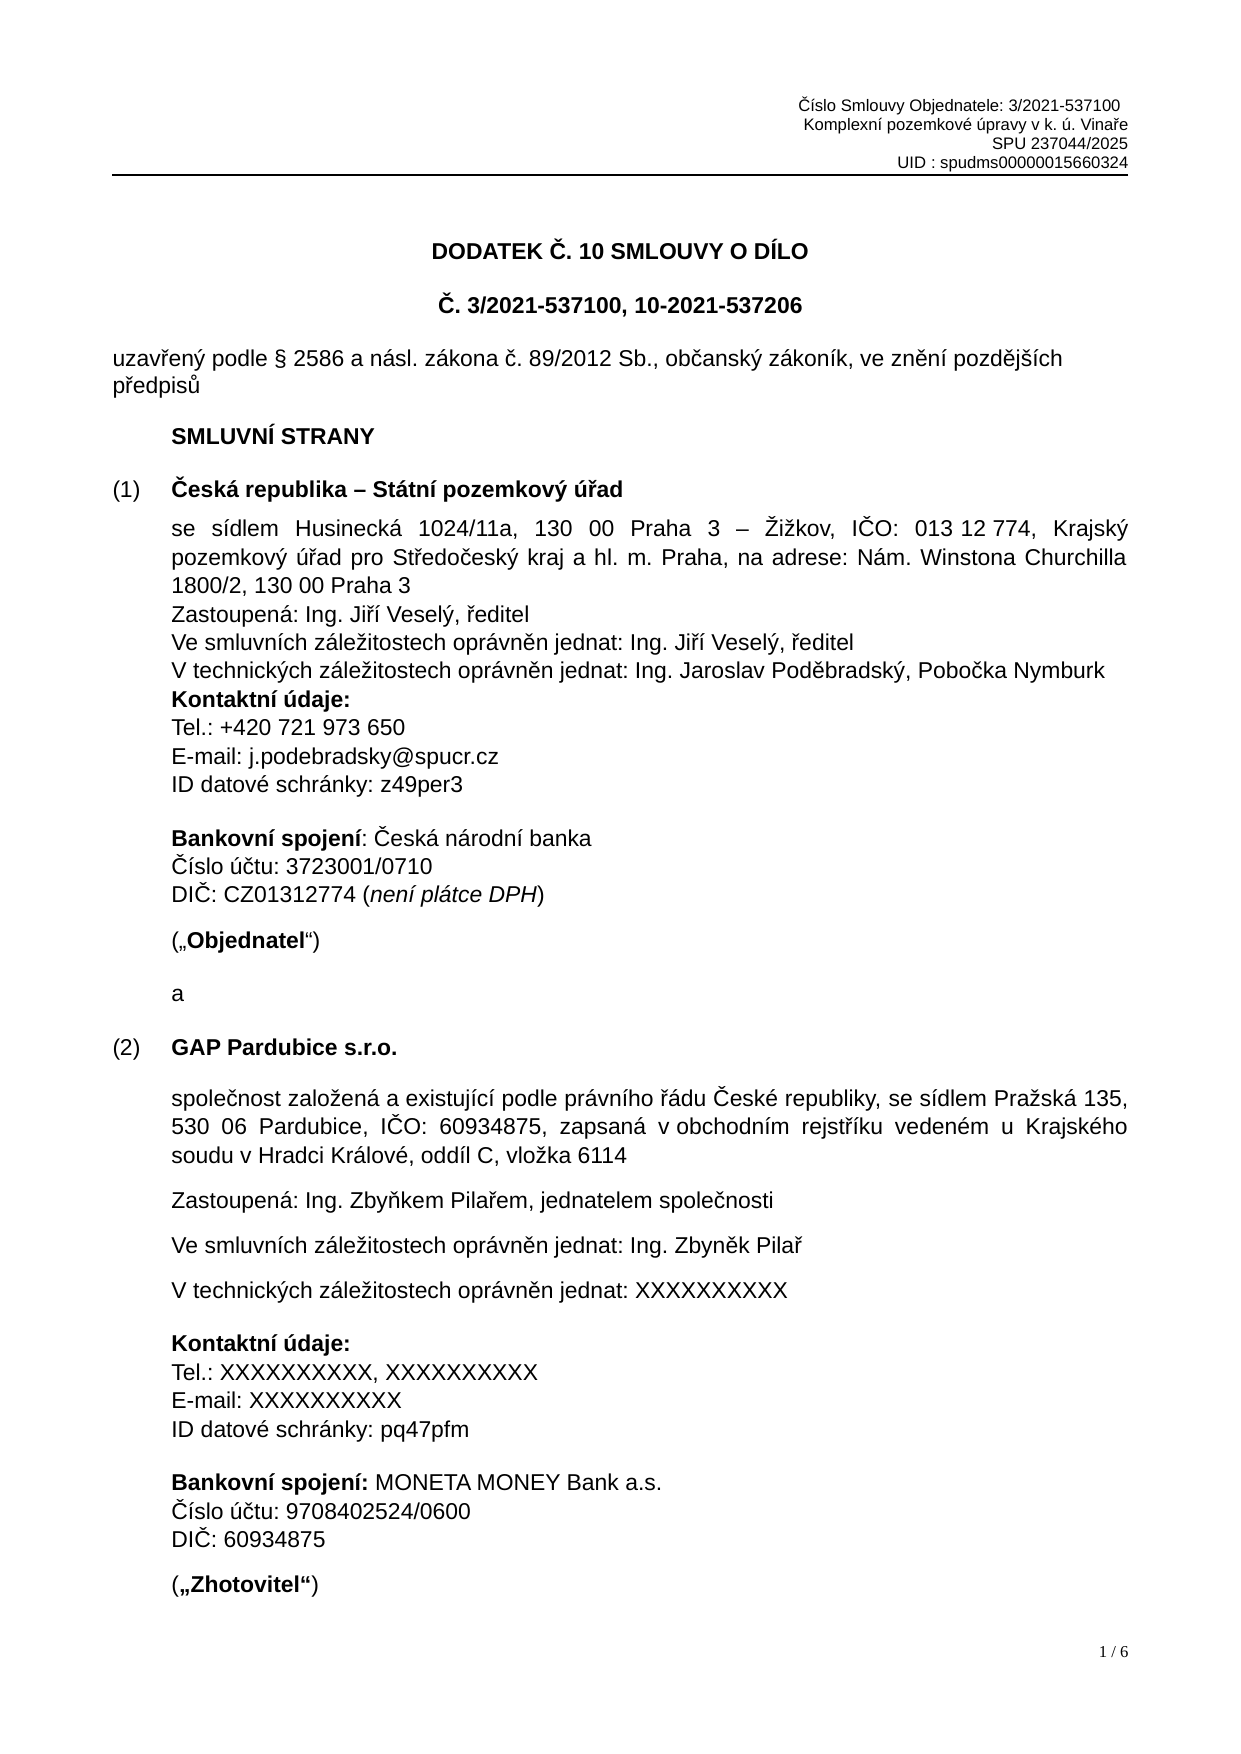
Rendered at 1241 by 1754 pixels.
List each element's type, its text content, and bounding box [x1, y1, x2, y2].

text Tel.: +420 721 973 650 [171, 714, 1128, 741]
text Ve smluvních záležitostech oprávněn jednat: Ing. Zbyněk Pilař [171, 1232, 1128, 1258]
text Bankovní spojení: Česká národní banka [171, 824, 1128, 851]
text Ve smluvních záležitostech oprávněn jednat: Ing. Jiří Veselý, ředitel [171, 629, 1128, 655]
title DODATEK Č. 10 SMLOUVY O DÍLO [112, 238, 1128, 265]
text Číslo účtu: 3723001/0710 [171, 853, 980, 879]
text („Zhotovitel“) [171, 1571, 1128, 1597]
text a [171, 980, 1128, 1006]
list Česká republika – Státní pozemkový úřad [112, 476, 1128, 503]
text Zastoupená: Ing. Zbyňkem Pilařem, jednatelem společnosti [171, 1187, 1128, 1213]
text V technických záležitostech oprávněn jednat: Ing. Jaroslav Poděbradský, Pobočka Nymburk [171, 657, 1128, 684]
text Bankovní spojení: MONETA MONEY Bank a.s. [171, 1469, 1128, 1496]
text Číslo účtu: 9708402524/0600 [171, 1498, 1128, 1524]
subtitle SMLUVNÍ STRANY [171, 423, 1128, 449]
text Kontaktní údaje: [171, 686, 1128, 712]
text E-mail: XXXXXXXXXX [171, 1387, 1128, 1414]
title č. 3/2021-537100, 10-2021-537206 [112, 292, 1128, 318]
text DIČ: 60934875 [171, 1526, 1128, 1552]
text („Objednatel“) [171, 927, 980, 953]
list GAP Pardubice s.r.o. [112, 1033, 1128, 1060]
text ID datové schránky: z49per3 [171, 771, 980, 797]
text E-mail: j.podebradsky@spucr.cz [171, 743, 1128, 769]
text se sídlem Husinecká 1024/11a, 130 00 Praha 3 – Žižkov, IČO: 013 12 774, Krajský pozemkový úřad pro Středočeský kraj a hl. m. Praha, na adrese: Nám. Winstona Churchilla 1800/2, 130 00 Praha 3 [171, 515, 1128, 598]
text V technických záležitostech oprávněn jednat: XXXXXXXXXX [171, 1277, 1128, 1303]
text společnost založená a existující podle právního řádu České republiky, se sídlem Pražská 135, 530 06 Pardubice, IČO: 60934875, zapsaná v obchodním rejstříku vedeném u Krajského soudu v Hradci Králové, oddíl C, vložka 6114 [171, 1085, 1128, 1168]
text DIČ: CZ01312774 (není plátce DPH) [171, 881, 980, 908]
text Zastoupená: Ing. Jiří Veselý, ředitel [171, 601, 1128, 627]
list uzavřený podle § 2586 a násl. zákona č. 89/2012 Sb., občanský zákoník, ve znění pozdějších předpisů [112, 345, 1128, 398]
text Kontaktní údaje: [171, 1330, 1128, 1357]
text Tel.: XXXXXXXXXX, XXXXXXXXXX [171, 1359, 1128, 1385]
text ID datové schránky: pq47pfm [171, 1416, 1128, 1442]
